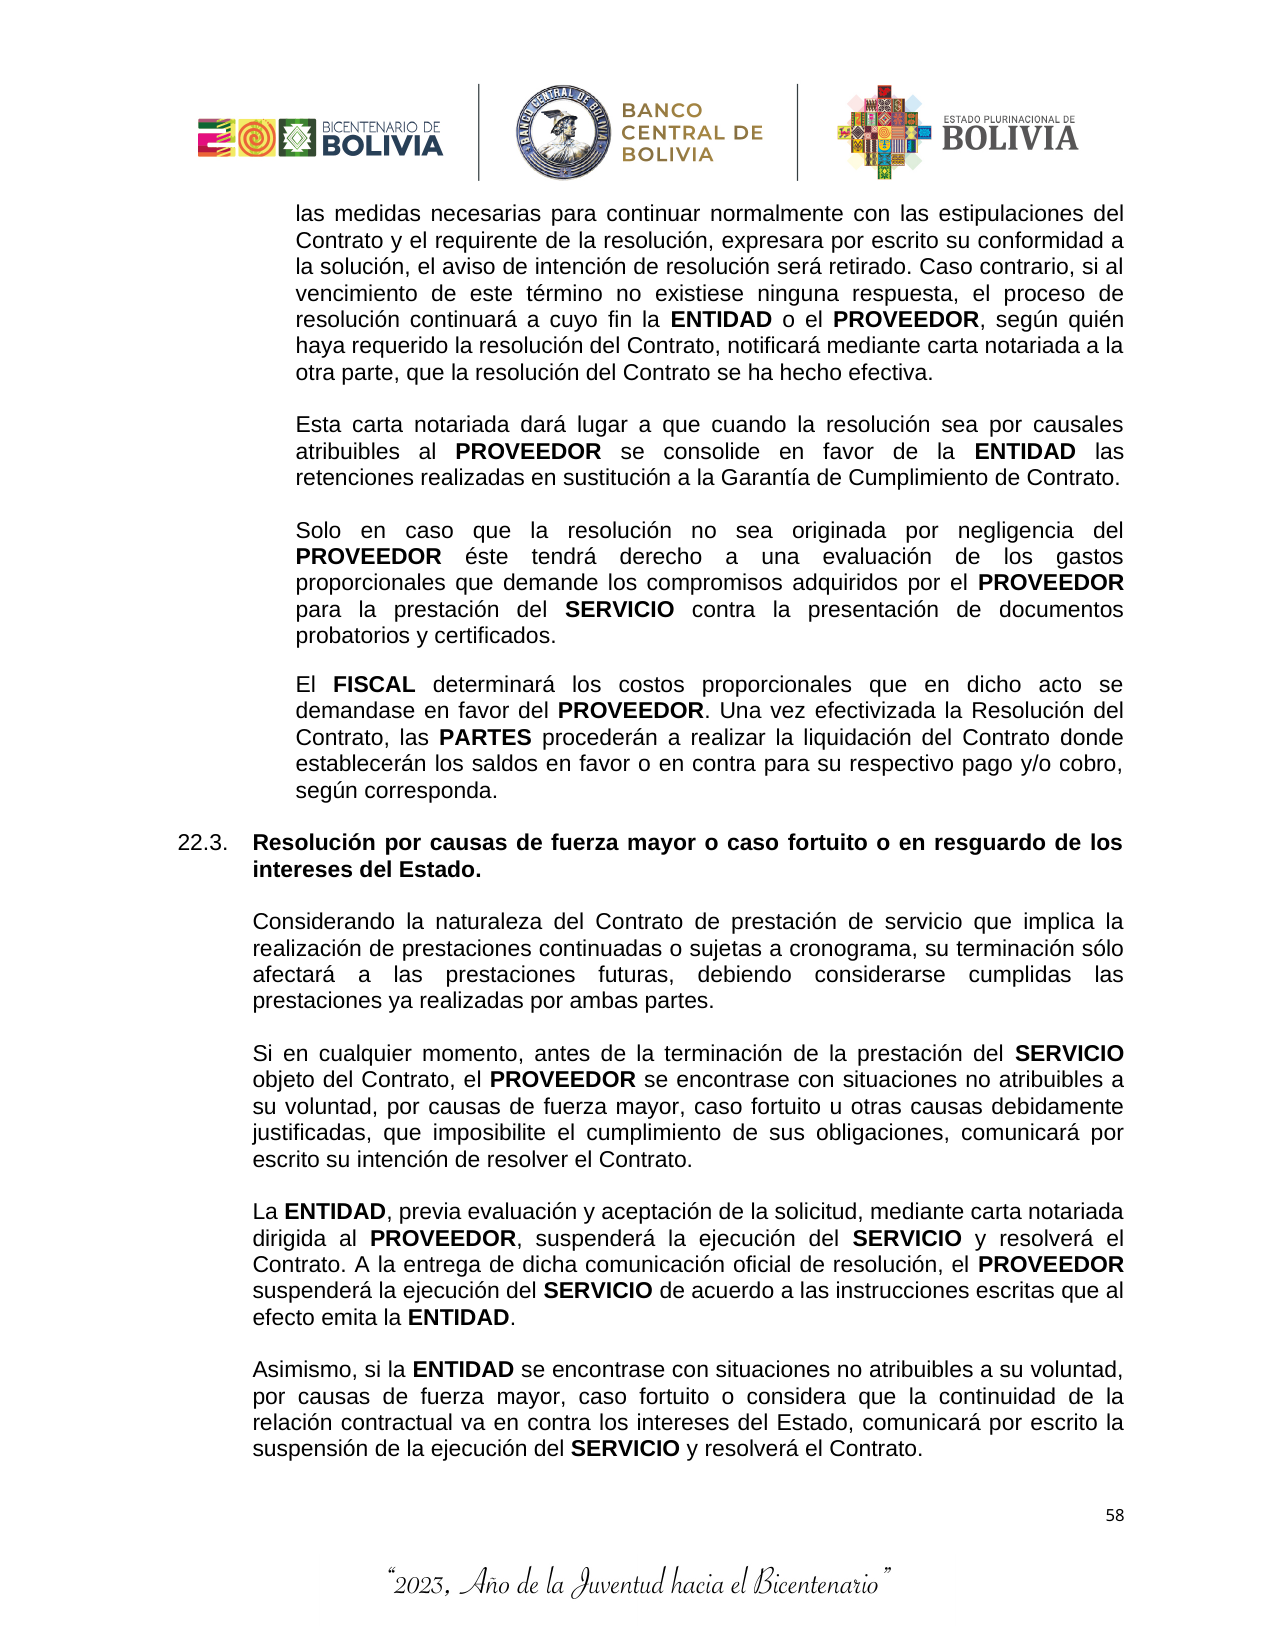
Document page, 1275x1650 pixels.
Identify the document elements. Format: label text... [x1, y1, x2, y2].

text Solo en caso que la resolución no sea originada por negligencia del PROVEEDOR éste tendrá derecho a una evaluación de los gastos proporcionales que demande los compromisos adquiridos por el PROVEEDOR para la prestación del SERVICIO contra la presentación de documentos probatorios y certificados. [295, 517, 1124, 648]
text Si en cualquier momento, antes de la terminación de la prestación del SERVICIO objeto del Contrato, el PROVEEDOR se encontrase con situaciones no atribuibles a su voluntad, por causas de fuerza mayor, caso fortuito u otras causas debidamente justificadas, que imposibilite el cumplimiento de sus obligaciones, comunicará por escrito su intención de resolver el Contrato. [252, 1040, 1124, 1172]
text El FISCAL determinará los costos proporcionales que en dicho acto se demandase en favor del PROVEEDOR. Una vez efectivizada la Resolución del Contrato, las PARTES procederán a realizar la liquidación del Contrato donde establecerán los saldos en favor o en contra para su respectivo pago y/o cobro, según corresponda. [295, 671, 1124, 803]
list Resolución por causas de fuerza mayor o caso fortuito o en resguardo de los intereses del Estado. [177, 829, 1124, 882]
picture [0, 0, 1271, 181]
text Considerando la naturaleza del Contrato de prestación de servicio que implica la realización de prestaciones continuadas o sujetas a cronograma, su terminación sólo afectará a las prestaciones futuras, debiendo considerarse cumplidas las prestaciones ya realizadas por ambas partes. [252, 908, 1124, 1014]
text Asimismo, si la ENTIDAD se encontrase con situaciones no atribuibles a su voluntad, por causas de fuerza mayor, caso fortuito o considera que la continuidad de la relación contractual va en contra los intereses del Estado, comunicará por escrito la suspensión de la ejecución del SERVICIO y resolverá el Contrato. [252, 1356, 1124, 1462]
text Esta carta notariada dará lugar a que cuando la resolución sea por causales atribuibles al PROVEEDOR se consolide en favor de la ENTIDAD las retenciones realizadas en sustitución a la Garantía de Cumplimiento de Contrato. [295, 411, 1124, 490]
text La ENTIDAD, previa evaluación y aceptación de la solicitud, mediante carta notariada dirigida al PROVEEDOR, suspenderá la ejecución del SERVICIO y resolverá el Contrato. A la entrega de dicha comunicación oficial de resolución, el PROVEEDOR suspenderá la ejecución del SERVICIO de acuerdo a las instrucciones escritas que al efecto emita la ENTIDAD. [252, 1198, 1124, 1330]
picture [1, 1554, 1273, 1626]
